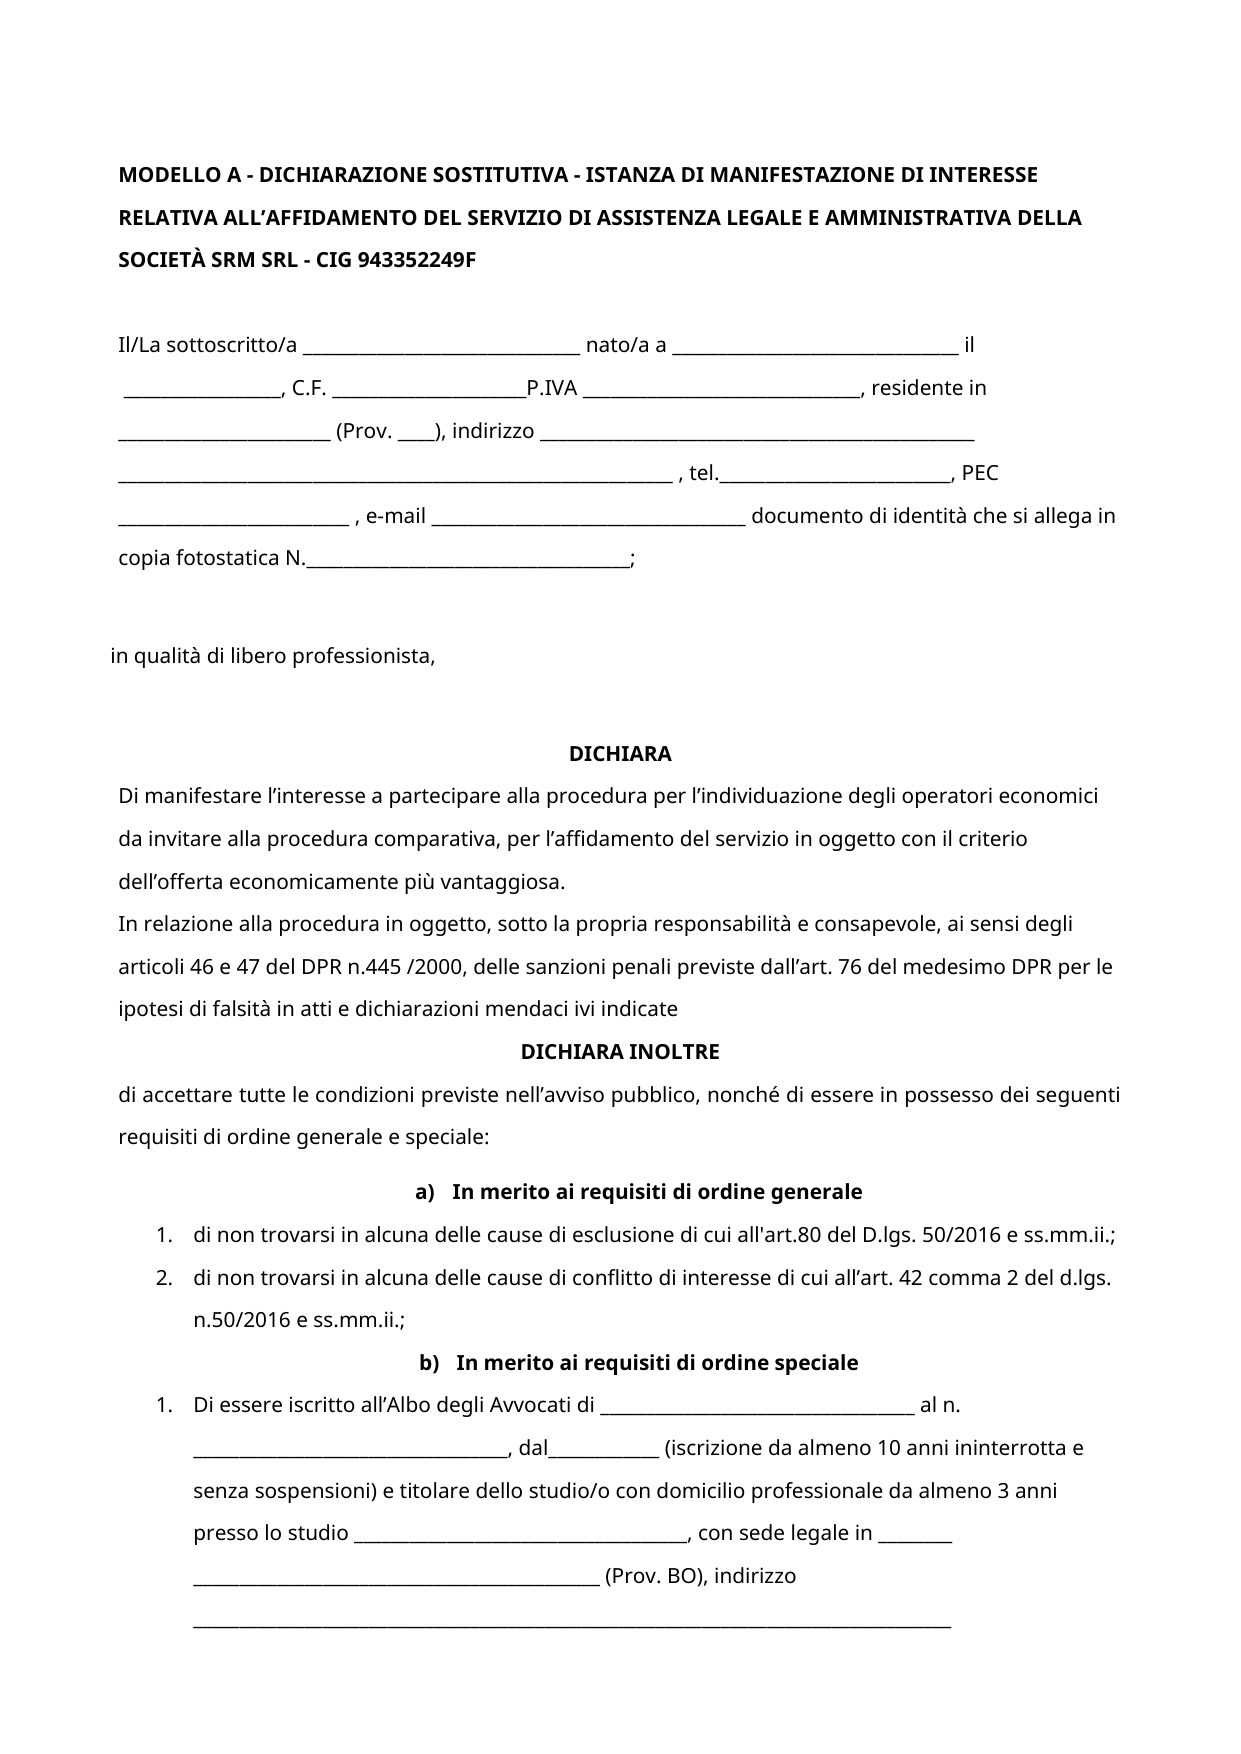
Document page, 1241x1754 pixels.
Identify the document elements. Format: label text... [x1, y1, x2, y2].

list in qualità di libero professionista, [110, 641, 1122, 670]
text _______________________ (Prov. ____), indirizzo _______________________________________________ [118, 416, 1122, 444]
text _________________, C.F. _____________________P.IVA ______________________________, residente in [118, 373, 1122, 402]
list In merito ai requisiti di ordine speciale [156, 1348, 1122, 1376]
text ____________________________________________________________ , tel._________________________, PEC _________________________ , e‐mail __________________________________ documento di identità che si allega in copia fotostatica N.___________________________________; [118, 458, 1122, 572]
list di non trovarsi in alcuna delle cause di conflitto di interesse di cui all’art. 42 comma 2 del d.lgs. n.50/2016 e ss.mm.ii.; [156, 1263, 1122, 1334]
text Il/La sottoscritto/a ______________________________ nato/a a _______________________________ il [118, 331, 1122, 359]
text Di manifestare l’interesse a partecipare alla procedura per l’individuazione degli operatori economici da invitare alla procedura comparativa, per l’affidamento del servizio in oggetto con il criterio dell’offerta economicamente più vantaggiosa. [118, 782, 1122, 895]
text di accettare tutte le condizioni previste nell’avviso pubblico, nonché di essere in possesso dei seguenti requisiti di ordine generale e speciale: [118, 1080, 1122, 1151]
list Di essere iscritto all’Albo degli Avvocati di __________________________________ al n. __________________________________, dal____________ (iscrizione da almeno 10 anni ininterrotta e senza sospensioni) e titolare dello studio/o con domicilio professionale da almeno 3 anni presso lo studio ____________________________________, con sede legale in ________ ____________________________________________ (Prov. BO), indirizzo __________________________________________________________________________________ [156, 1391, 1122, 1632]
text MODELLO A ‐ DICHIARAZIONE SOSTITUTIVA - ISTANZA DI MANIFESTAZIONE DI INTERESSE RELATIVA ALL’AFFIDAMENTO DEL SERVIZIO DI ASSISTENZA LEGALE E AMMINISTRATIVA DELLA SOCIETÀ SRM SRL - CIG 943352249F [118, 160, 1122, 274]
text In relazione alla procedura in oggetto, sotto la propria responsabilità e consapevole, ai sensi degli articoli 46 e 47 del DPR n.445 /2000, delle sanzioni penali previste dall’art. 76 del medesimo DPR per le ipotesi di falsità in atti e dichiarazioni mendaci ivi indicate [118, 909, 1122, 1023]
text DICHIARA [118, 739, 1122, 767]
list In merito ai requisiti di ordine generale [156, 1177, 1122, 1206]
text DICHIARA INOLTRE [118, 1037, 1122, 1066]
list di non trovarsi in alcuna delle cause di esclusione di cui all'art.80 del D.lgs. 50/2016 e ss.mm.ii.; [156, 1220, 1122, 1248]
